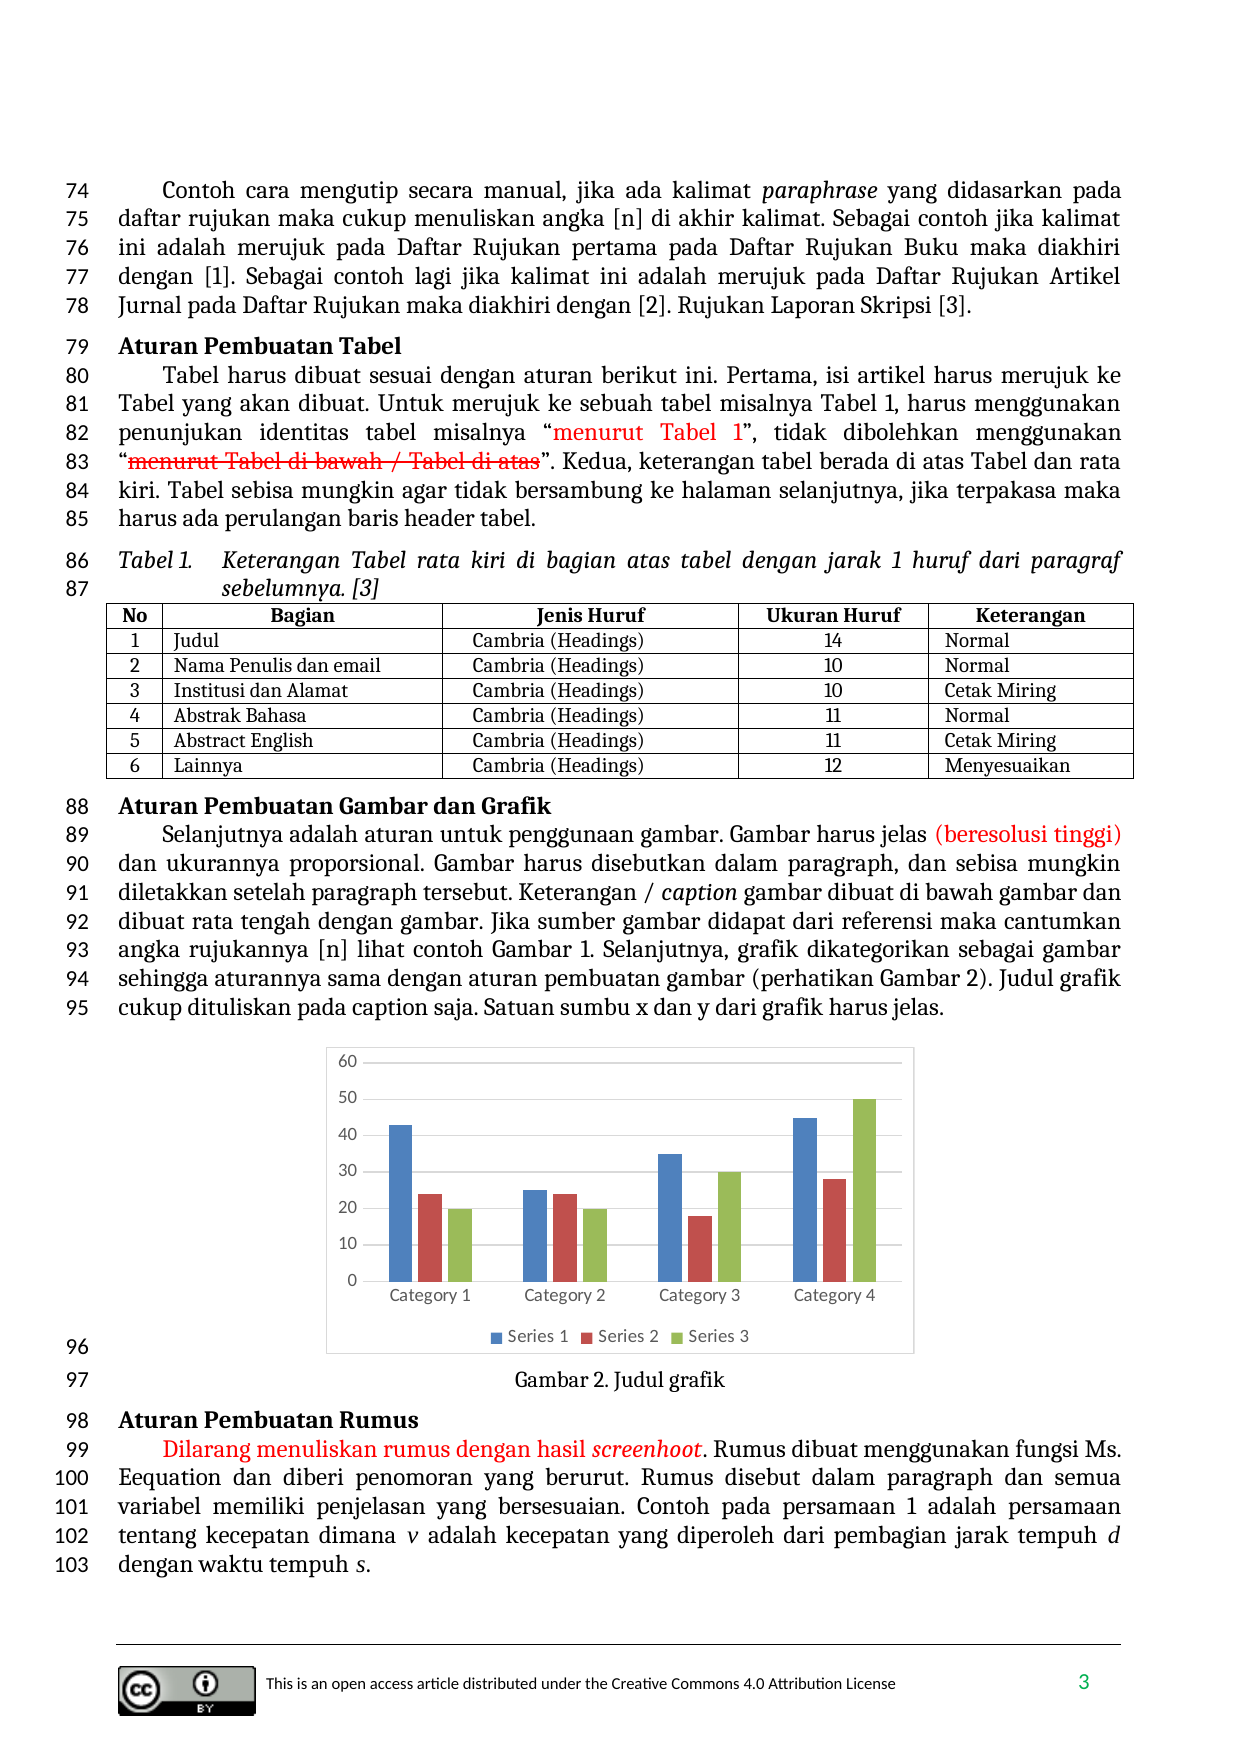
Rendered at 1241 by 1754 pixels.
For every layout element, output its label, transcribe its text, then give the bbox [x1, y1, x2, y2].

table_cell Cetak Miring [929, 679, 1133, 703]
table_cell Normal [929, 704, 1133, 728]
table_cell Menyesuaikan [929, 754, 1133, 778]
table_cell Cambria (Headings) [443, 679, 738, 703]
table_cell 6 [107, 754, 162, 778]
table_header Ukuran Huruf [739, 604, 928, 628]
table_cell 12 [739, 754, 928, 778]
text Tabel 1. Keterangan Tabel rata kiri di bagian atas tabel dengan jarak 1 huruf dari paragraf sebelumnya. [3] [118, 546, 1122, 603]
table_cell 3 [107, 679, 162, 703]
table_cell 1 [107, 629, 162, 653]
table_cell Cambria (Headings) [443, 629, 738, 653]
table_cell 11 [739, 729, 928, 753]
table_cell Judul [163, 629, 442, 653]
text Gambar 2. Judul grafik [118, 1367, 1122, 1393]
text Dilarang menuliskan rumus dengan hasil screenhoot. Rumus dibuat menggunakan fungsi Ms. Eequation dan diberi penomoran yang berurut. Rumus disebut dalam paragraph dan semua variabel memiliki penjelasan yang bersesuaian. Contoh pada persamaan 1 adalah persamaan tentang kecepatan dimana adalah kecepatan yang diperoleh dari pembagian jarak tempuh dengan waktu tempuh . [118, 1434, 1122, 1578]
table_header No [107, 604, 162, 628]
text Selanjutnya adalah aturan untuk penggunaan gambar. Gambar harus jelas (beresolusi tinggi) dan ukurannya proporsional. Gambar harus disebutkan dalam paragraph, dan sebisa mungkin diletakkan setelah paragraph tersebut. Keterangan / caption gambar dibuat di bawah gambar dan dibuat rata tengah dengan gambar. Jika sumber gambar didapat dari referensi maka cantumkan angka rujukannya [n] lihat contoh Gambar 1. Selanjutnya, grafik dikategorikan sebagai gambar sehingga aturannya sama dengan aturan pembuatan gambar (perhatikan Gambar 2). Judul grafik cukup dituliskan pada caption saja. Satuan sumbu x dan y dari grafik harus jelas. [118, 820, 1122, 1022]
table_cell 11 [739, 704, 928, 728]
text Contoh cara mengutip secara manual, jika ada kalimat paraphrase yang didasarkan pada daftar rujukan maka cukup menuliskan angka [n] di akhir kalimat. Sebagai contoh jika kalimat ini adalah merujuk pada Daftar Rujukan pertama pada Daftar Rujukan Buku maka diakhiri dengan. Sebagai contoh lagi jika kalimat ini adalah merujuk pada Daftar Rujukan Artikel Jurnal pada Daftar Rujukan maka diakhiri dengan. Rujukan Laporan Skripsi . [118, 176, 1122, 319]
table_cell 14 [739, 629, 928, 653]
table_cell Cambria (Headings) [443, 754, 738, 778]
picture [118, 1666, 256, 1716]
table_cell Normal [929, 629, 1133, 653]
text Tabel harus dibuat sesuai dengan aturan berikut ini. Pertama, isi artikel harus merujuk ke Tabel yang akan dibuat. Untuk merujuk ke sebuah tabel misalnya Tabel 1, harus menggunakan penunjukan identitas tabel misalnya “menurut Tabel 1”, tidak dibolehkan menggunakan “menurut Tabel di bawah / Tabel di atas”. Kedua, keterangan tabel berada di atas Tabel dan rata kiri. Tabel sebisa mungkin agar tidak bersambung ke halaman selanjutnya, jika terpakasa maka harus ada perulangan baris header tabel. [118, 361, 1122, 533]
table_header Keterangan [929, 604, 1133, 628]
table_cell Lainnya [163, 754, 442, 778]
table_cell Cambria (Headings) [443, 704, 738, 728]
table_cell Nama Penulis dan email [163, 654, 442, 678]
table_cell 10 [739, 654, 928, 678]
table_header Jenis Huruf [443, 604, 738, 628]
table_cell Cambria (Headings) [443, 729, 738, 753]
table_cell 2 [107, 654, 162, 678]
table_header Bagian [163, 604, 442, 628]
table_cell Abstract English [163, 729, 442, 753]
subtitle Aturan Pembuatan Gambar dan Grafik [118, 792, 1122, 820]
table_cell Cetak Miring [929, 729, 1133, 753]
table_cell Cambria (Headings) [443, 654, 738, 678]
table_cell Normal [929, 654, 1133, 678]
table_cell 5 [107, 729, 162, 753]
table_cell Institusi dan Alamat [163, 679, 442, 703]
table_cell 4 [107, 704, 162, 728]
table_cell 10 [739, 679, 928, 703]
subtitle Aturan Pembuatan Rumus [118, 1406, 1122, 1434]
table_cell Abstrak Bahasa [163, 704, 442, 728]
subtitle Aturan Pembuatan Tabel [118, 332, 1122, 361]
